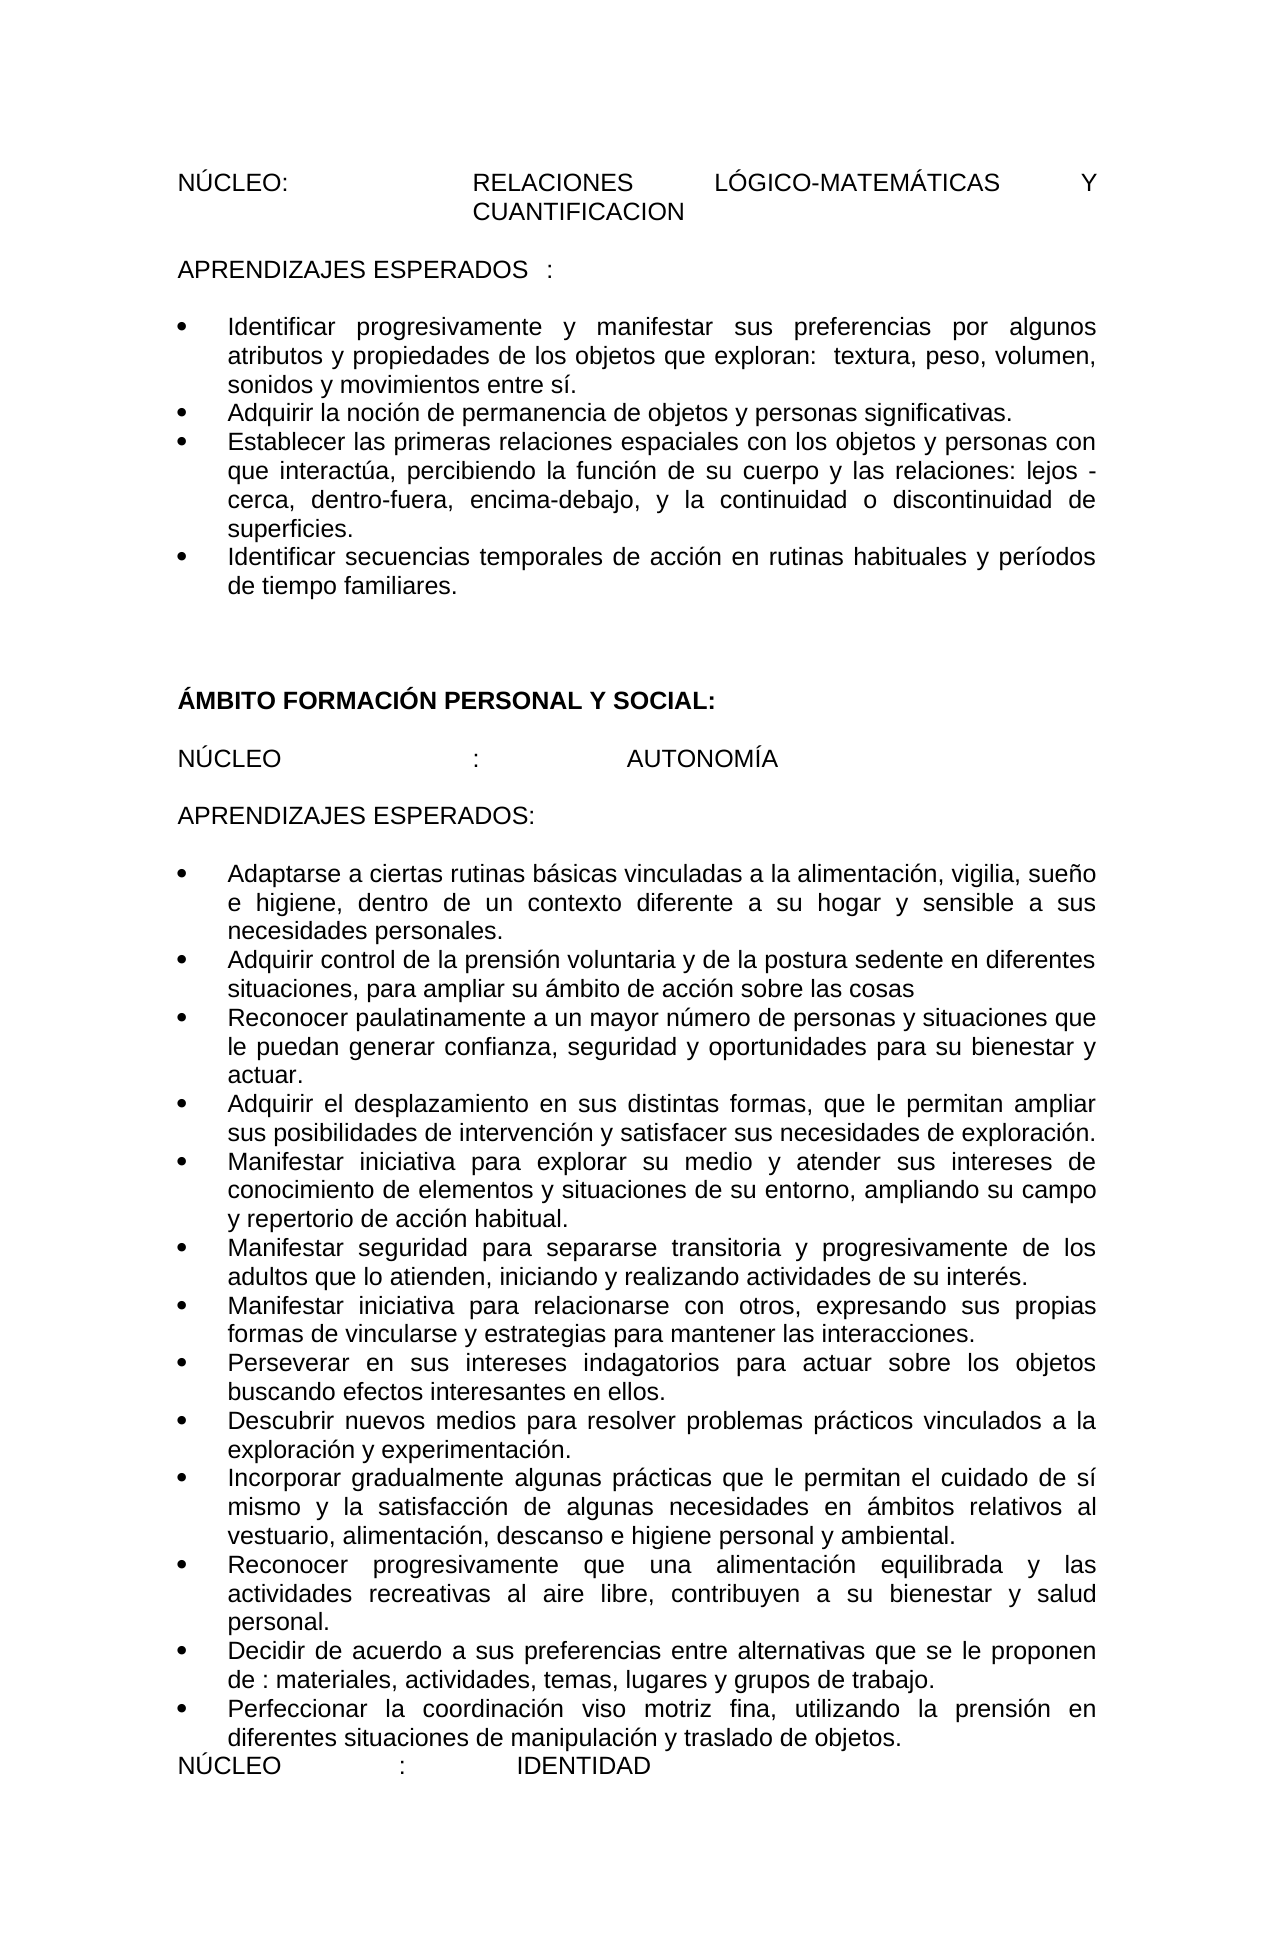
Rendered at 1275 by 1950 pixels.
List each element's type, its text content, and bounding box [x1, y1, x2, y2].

list Adquirir control de la prensión voluntaria y de la postura sedente en diferentes situaciones, para ampliar su ámbito de acción sobre las cosas [177, 945, 1098, 1003]
list Identificar progresivamente y manifestar sus preferencias por algunos atributos y propiedades de los objetos que exploran: textura, peso, volumen, sonidos y movimientos entre sí. [177, 312, 1098, 398]
text APRENDIZAJES ESPERADOS : [177, 254, 1098, 283]
list Adaptarse a ciertas rutinas básicas vinculadas a la alimentación, vigilia, sueño e higiene, dentro de un contexto diferente a su hogar y sensible a sus necesidades personales. [177, 859, 1098, 945]
text NÚCLEO: RELACIONES LÓGICO-MATEMÁTICAS Y CUANTIFICACION [177, 168, 1098, 226]
list Identificar secuencias temporales de acción en rutinas habituales y períodos de tiempo familiares. [177, 542, 1098, 600]
list Establecer las primeras relaciones espaciales con los objetos y personas con que interactúa, percibiendo la función de su cuerpo y las relaciones: lejos - cerca, dentro-fuera, encima-debajo, y la continuidad o discontinuidad de superficies. [177, 427, 1098, 542]
text APRENDIZAJES ESPERADOS: [177, 801, 1098, 830]
list Descubrir nuevos medios para resolver problemas prácticos vinculados a la exploración y experimentación. [177, 1406, 1098, 1463]
list Adquirir el desplazamiento en sus distintas formas, que le permitan ampliar sus posibilidades de intervención y satisfacer sus necesidades de exploración. [177, 1089, 1098, 1147]
list Incorporar gradualmente algunas prácticas que le permitan el cuidado de sí mismo y la satisfacción de algunas necesidades en ámbitos relativos al vestuario, alimentación, descanso e higiene personal y ambiental. [177, 1463, 1098, 1550]
list Reconocer paulatinamente a un mayor número de personas y situaciones que le puedan generar confianza, seguridad y oportunidades para su bienestar y actuar. [177, 1003, 1098, 1089]
list Manifestar seguridad para separarse transitoria y progresivamente de los adultos que lo atienden, iniciando y realizando actividades de su interés. [177, 1233, 1098, 1291]
list Adquirir la noción de permanencia de objetos y personas significativas. [177, 398, 1098, 427]
list Perseverar en sus intereses indagatorios para actuar sobre los objetos buscando efectos interesantes en ellos. [177, 1348, 1098, 1406]
list Manifestar iniciativa para relacionarse con otros, expresando sus propias formas de vincularse y estrategias para mantener las interacciones. [177, 1291, 1098, 1348]
text ÁMBITO FORMACIÓN PERSONAL Y SOCIAL: [177, 686, 1098, 715]
list Decidir de acuerdo a sus preferencias entre alternativas que se le proponen de : materiales, actividades, temas, lugares y grupos de trabajo. [177, 1636, 1098, 1694]
list Reconocer progresivamente que una alimentación equilibrada y las actividades recreativas al aire libre, contribuyen a su bienestar y salud personal. [177, 1550, 1098, 1636]
list Perfeccionar la coordinación viso motriz fina, utilizando la prensión en diferentes situaciones de manipulación y traslado de objetos. [177, 1694, 1098, 1751]
text NÚCLEO : AUTONOMÍA [177, 744, 1098, 772]
text NÚCLEO : IDENTIDAD [177, 1751, 1098, 1780]
list Manifestar iniciativa para explorar su medio y atender sus intereses de conocimiento de elementos y situaciones de su entorno, ampliando su campo y repertorio de acción habitual. [177, 1147, 1098, 1233]
